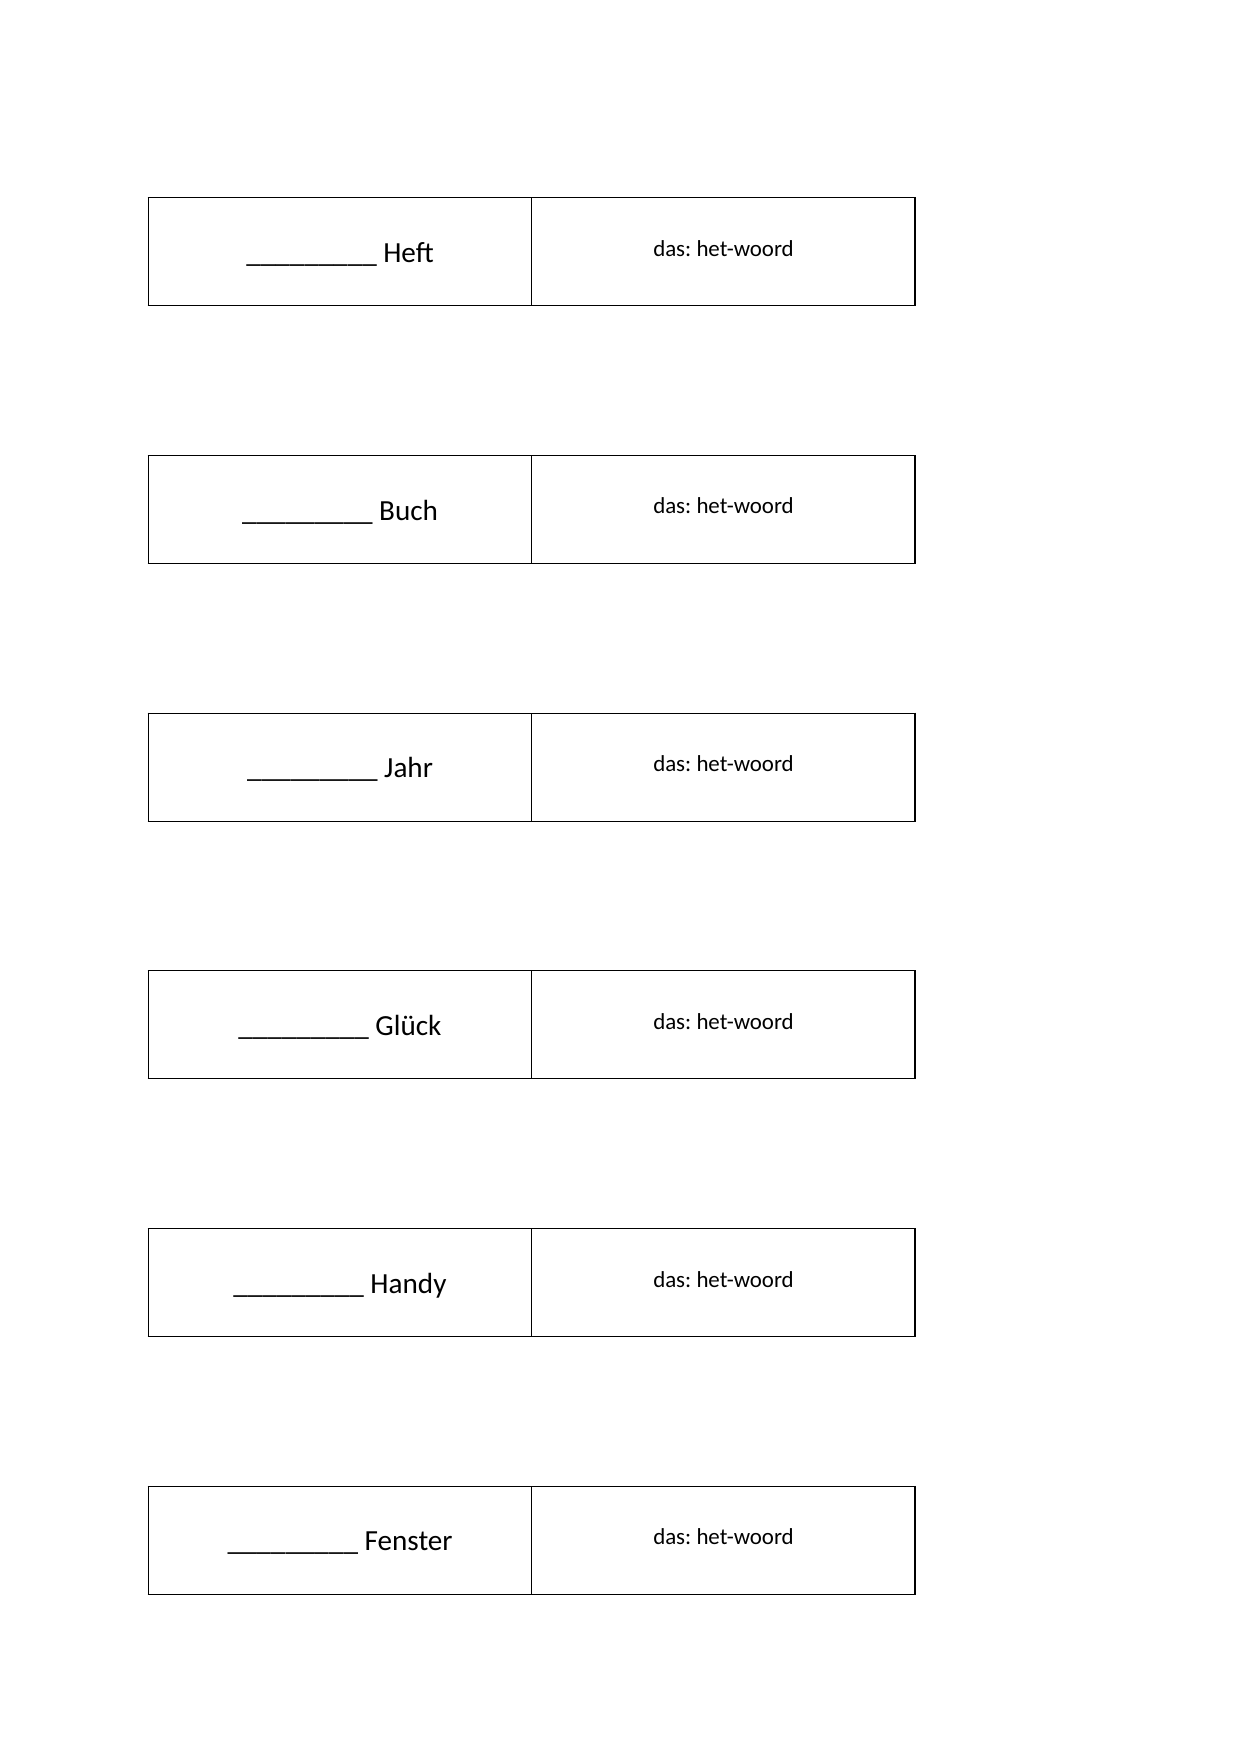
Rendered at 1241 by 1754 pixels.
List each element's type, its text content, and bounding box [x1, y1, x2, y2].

table_header _________ Handy [149, 1229, 531, 1336]
table_header das: het-woord [532, 971, 914, 1078]
table_header das: het-woord [532, 714, 914, 821]
table_header das: het-woord [532, 456, 914, 563]
table_header das: het-woord [532, 198, 914, 305]
table_header _________ Fenster [149, 1487, 531, 1594]
table_header _________ Glück [149, 971, 531, 1078]
table_header _________ Heft [149, 198, 531, 305]
table_header _________ Jahr [149, 714, 531, 821]
table_header das: het-woord [532, 1487, 914, 1594]
table_header _________ Buch [149, 456, 531, 563]
table_header das: het-woord [532, 1229, 914, 1336]
